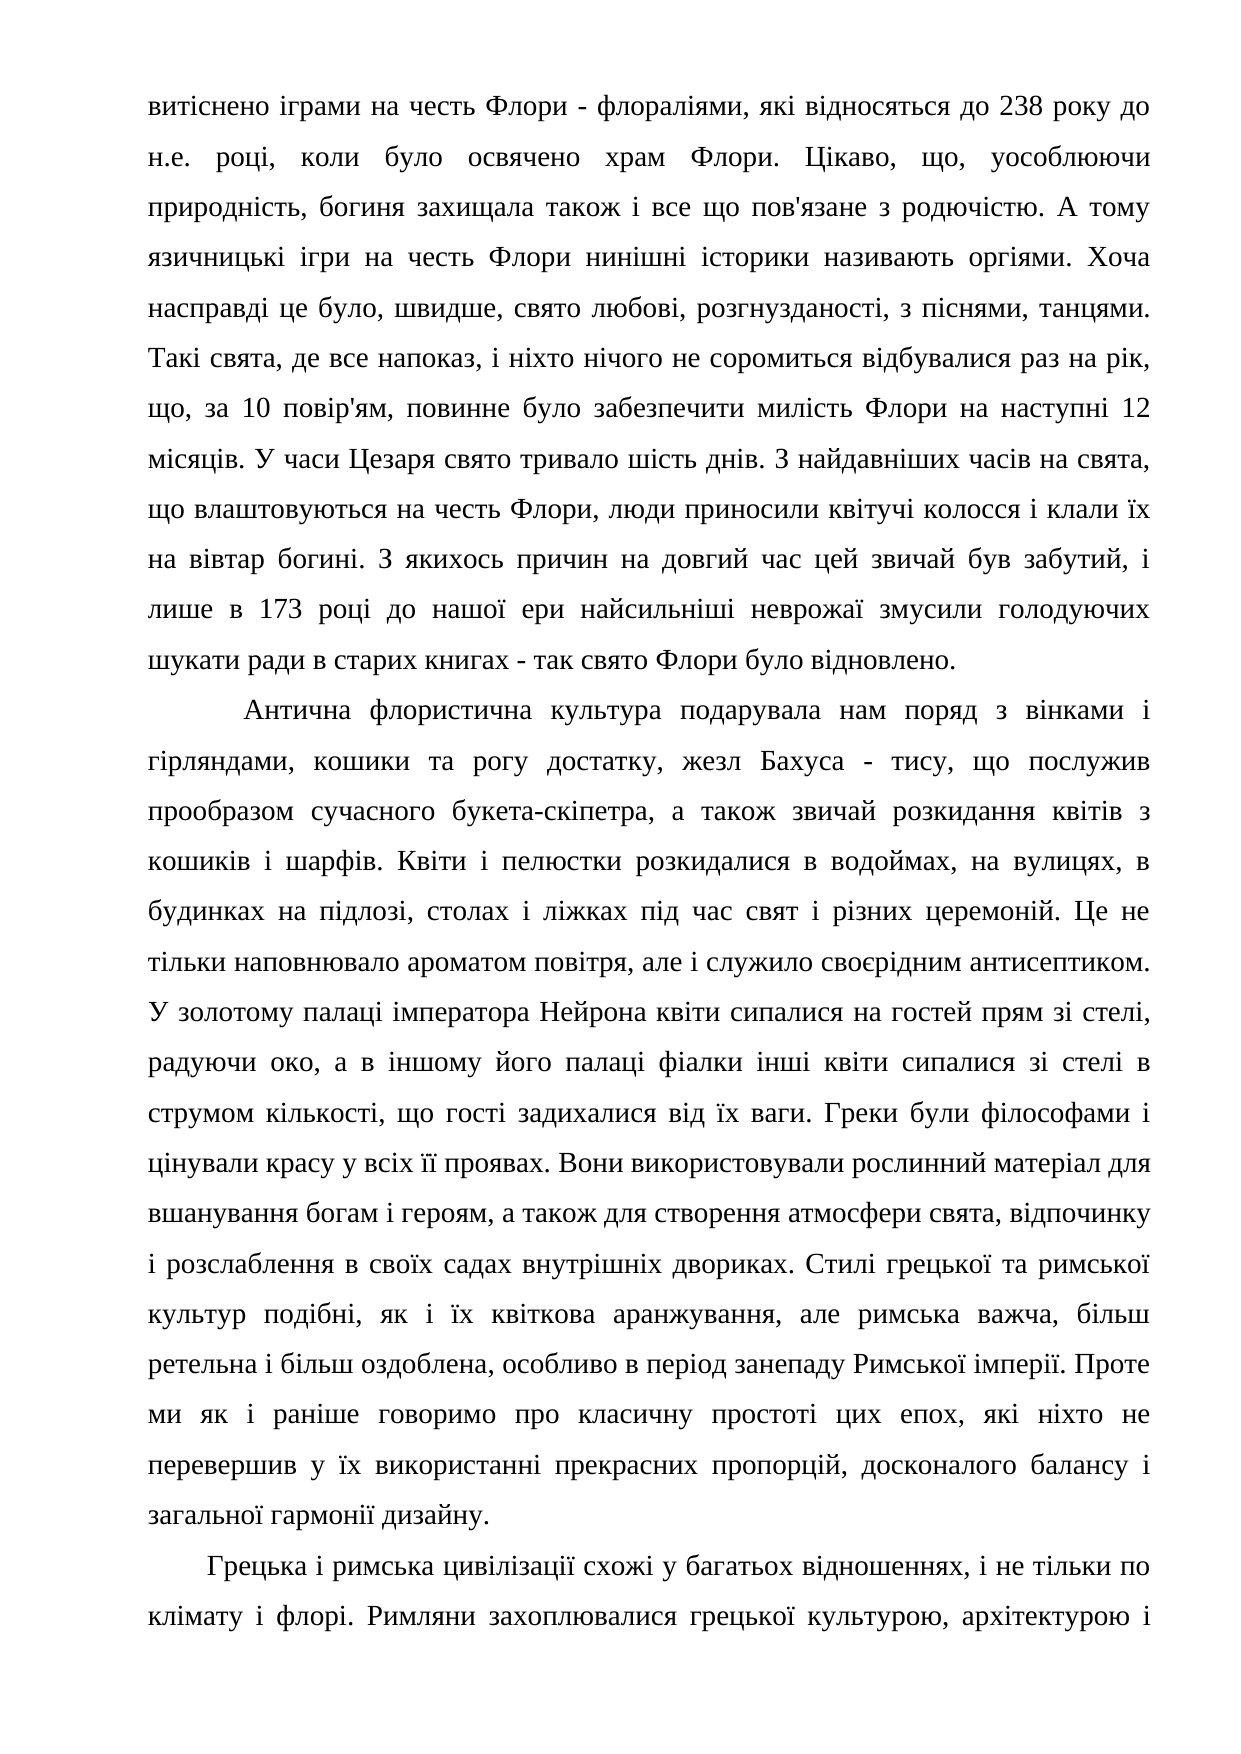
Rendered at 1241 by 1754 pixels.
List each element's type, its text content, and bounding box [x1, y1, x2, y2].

text Антична флористична культура подарувала нам поряд з вінками і гірляндами, кошики та рогу достатку, жезл Бахуса - тису, що послужив прообразом сучасного букета-скіпетра, а також звичай розкидання квітів з кошиків і шарфів. Квіти і пелюстки розкидалися в водоймах, на вулицях, в будинках на підлозі, столах і ліжках під час свят і різних церемоній. Це не тільки наповнювало ароматом повітря, але і служило своєрідним антисептиком. У золотому палаці імператора Нейрона квіти сипалися на гостей прям зі стелі, радуючи око, а в іншому його палаці фіалки інші квіти сипалися зі стелі в струмом кількості, що гості задихалися від їх ваги. Греки були філософами і цінували красу у всіх її проявах. Вони використовували рослинний матеріал для вшанування богам і героям, а також для створення атмосфери свята, відпочинку і розслаблення в своїх садах внутрішніх двориках. Стилі грецької та римської культур подібні, як і їх квіткова аранжування, але римська важча, більш ретельна і більш оздоблена, особливо в період занепаду Римської імперії. Проте ми як і раніше говоримо про класичну простоті цих епох, які ніхто не перевершив у їх використанні прекрасних пропорцій, досконалого балансу і загальної гармонії дизайну. [148, 692, 1152, 1531]
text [148, 88, 1152, 676]
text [148, 1548, 1152, 1631]
